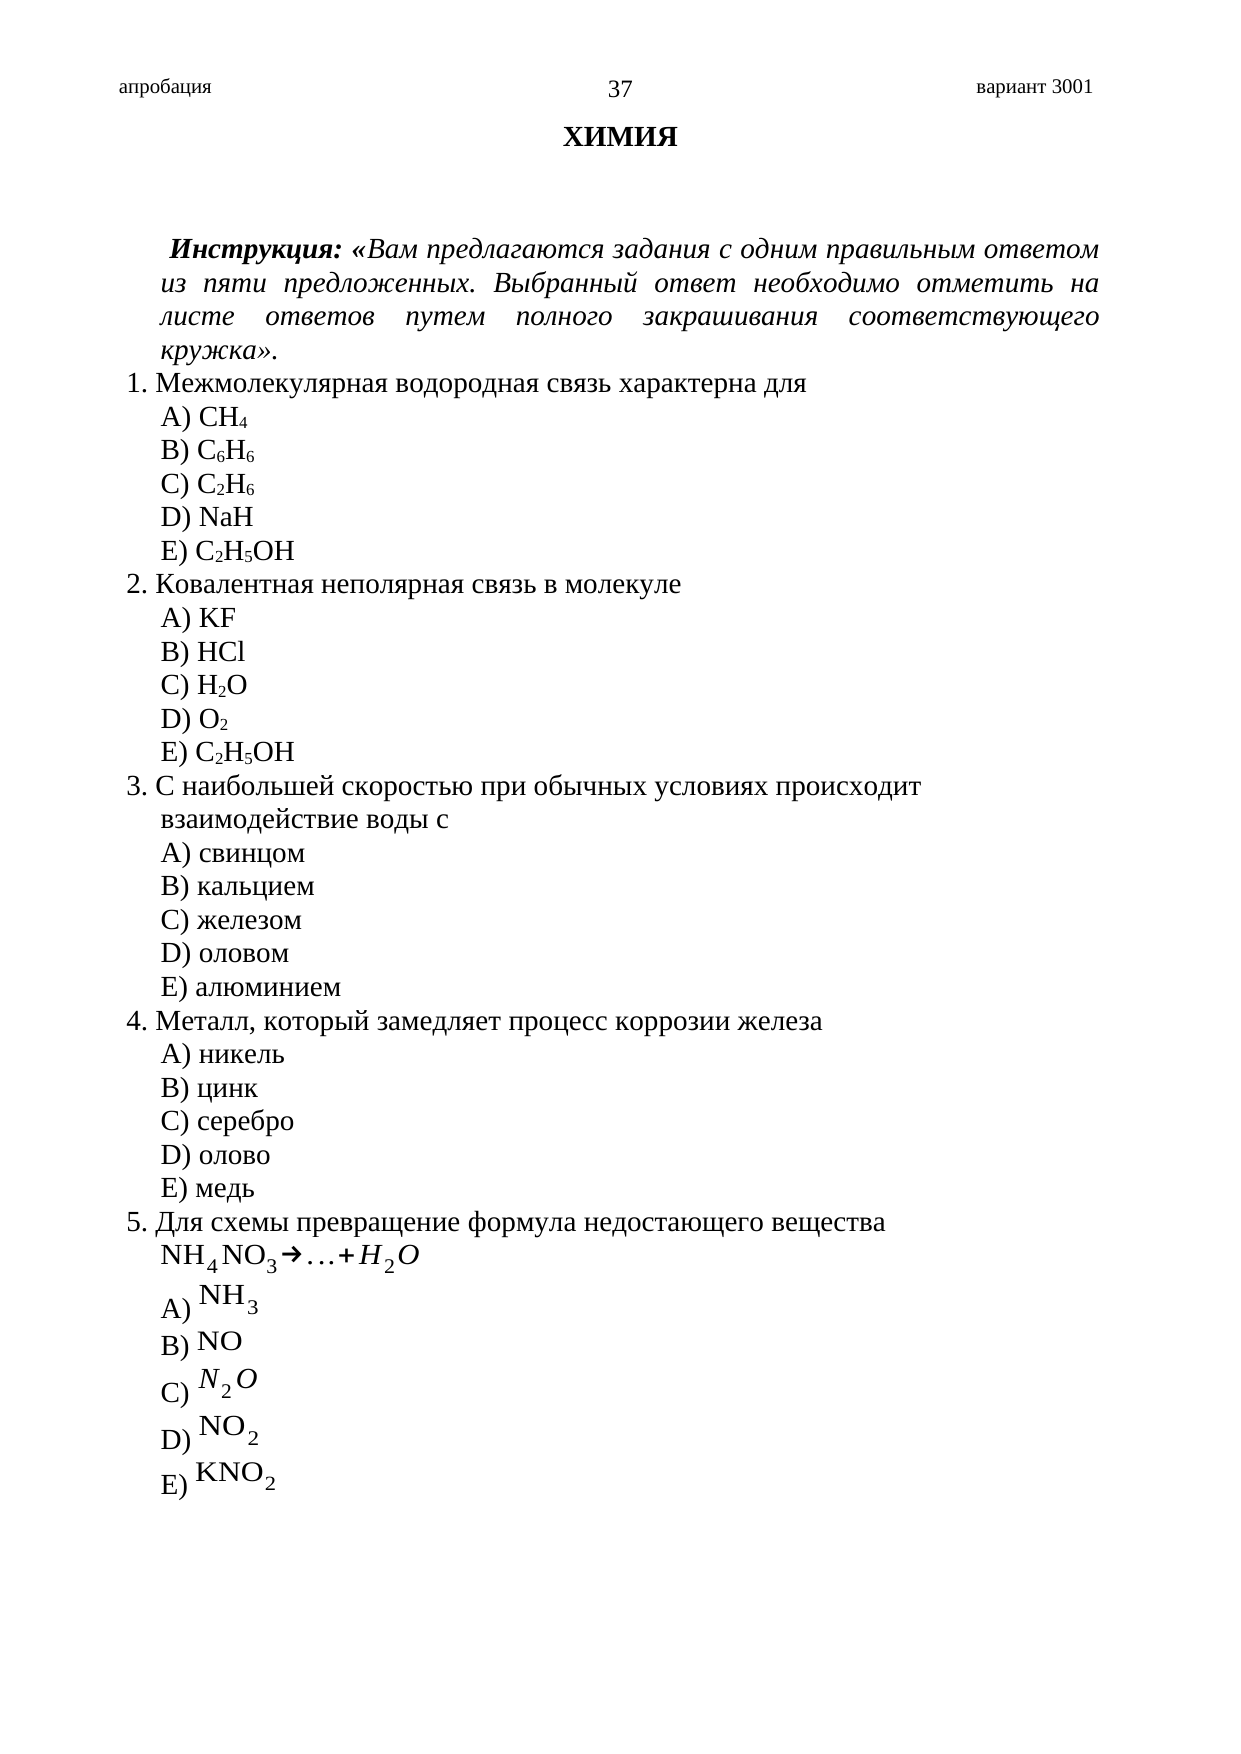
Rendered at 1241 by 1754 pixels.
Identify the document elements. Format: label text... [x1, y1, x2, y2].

table_header Инструкция: «Вам предлагаются задания с одним правильным ответом из пяти предложенных. Выбранный ответ необходимо отметить на листе ответов путем полного закрашивания соответствующего кружка». 1. Межмолекулярная водородная связь характерна для A) CH4 B) C6H6 C) C2H6 D) NaH E) C2H5OH [108, 231, 1112, 567]
table_cell 5. Для схемы превращение формула недостающего вещества A) B) C) D) E) [108, 1204, 1112, 1501]
table_cell 2. Ковалентная неполярная связь в молекуле A) KF B) HCl C) H2O D) O2 E) C2H5OH [108, 567, 1112, 768]
text ХИМИЯ [119, 119, 1121, 152]
table_cell 3. С наибольшей скоростью при обычных условиях происходит взаимодействие воды с A) свинцом B) кальцием C) железом D) оловом E) алюминием [108, 768, 1112, 1003]
table_cell 4. Металл, который замедляет процесс коррозии железа A) никель B) цинк C) серебро D) олово E) медь [108, 1003, 1112, 1204]
